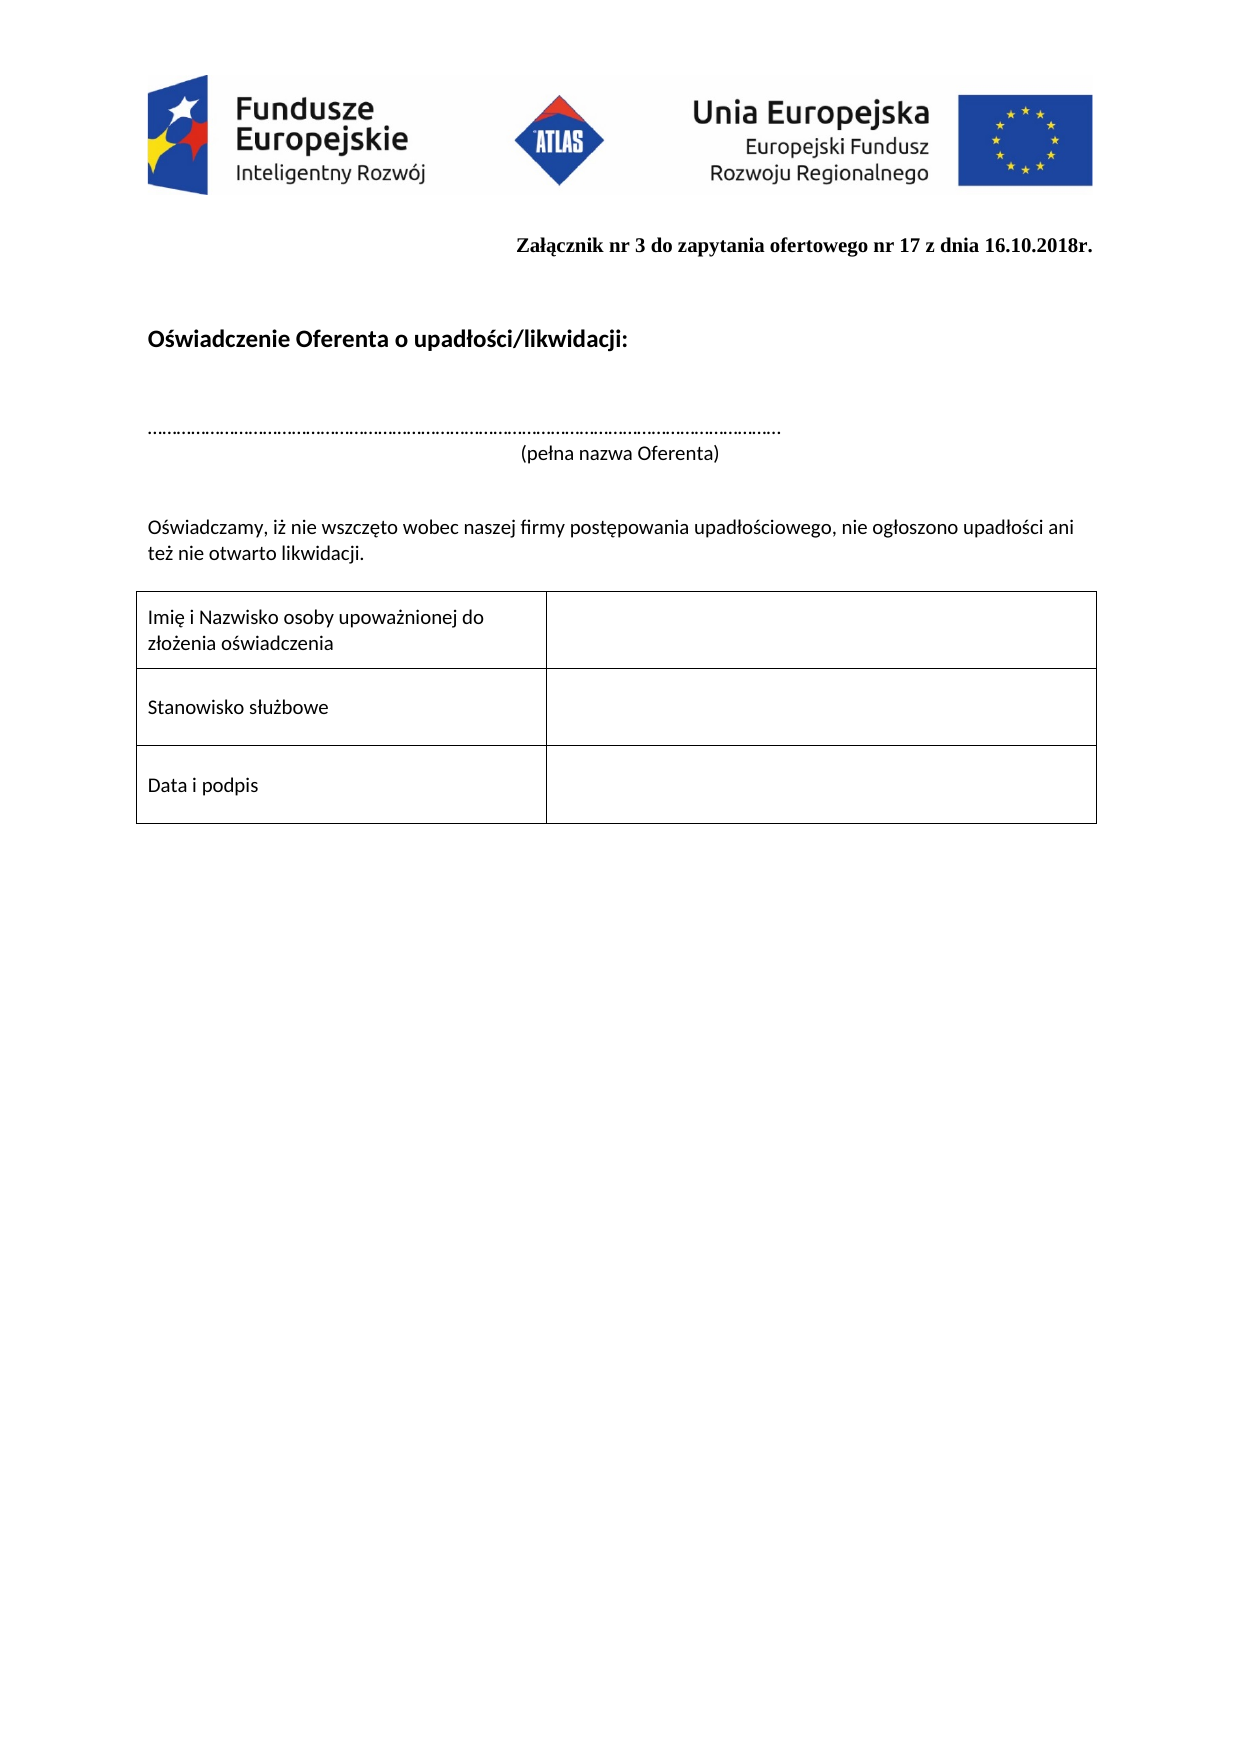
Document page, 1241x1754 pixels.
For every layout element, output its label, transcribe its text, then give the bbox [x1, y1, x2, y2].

text Oświadczenie Oferenta o upadłości/likwidacji: [148, 323, 1092, 354]
text Załącznik nr 3 do zapytania ofertowego nr 17 z dnia 16.10.2018r. [148, 233, 1092, 257]
table_cell [547, 746, 1096, 823]
picture [147, 75, 1093, 195]
text …………………………………………………………………………………………………………………… [148, 414, 1092, 440]
table_cell [547, 669, 1096, 745]
table_header Imię i Nazwisko osoby upoważnionej do złożenia oświadczenia [137, 592, 546, 668]
text Oświadczamy, iż nie wszczęto wobec naszej firmy postępowania upadłościowego, nie ogłoszono upadłości ani też nie otwarto likwidacji. [148, 514, 1092, 565]
table_header [547, 592, 1096, 668]
table_cell Stanowisko służbowe [137, 669, 546, 745]
table_cell Data i podpis [137, 746, 546, 823]
text (pełna nazwa Oferenta) [148, 440, 1092, 465]
